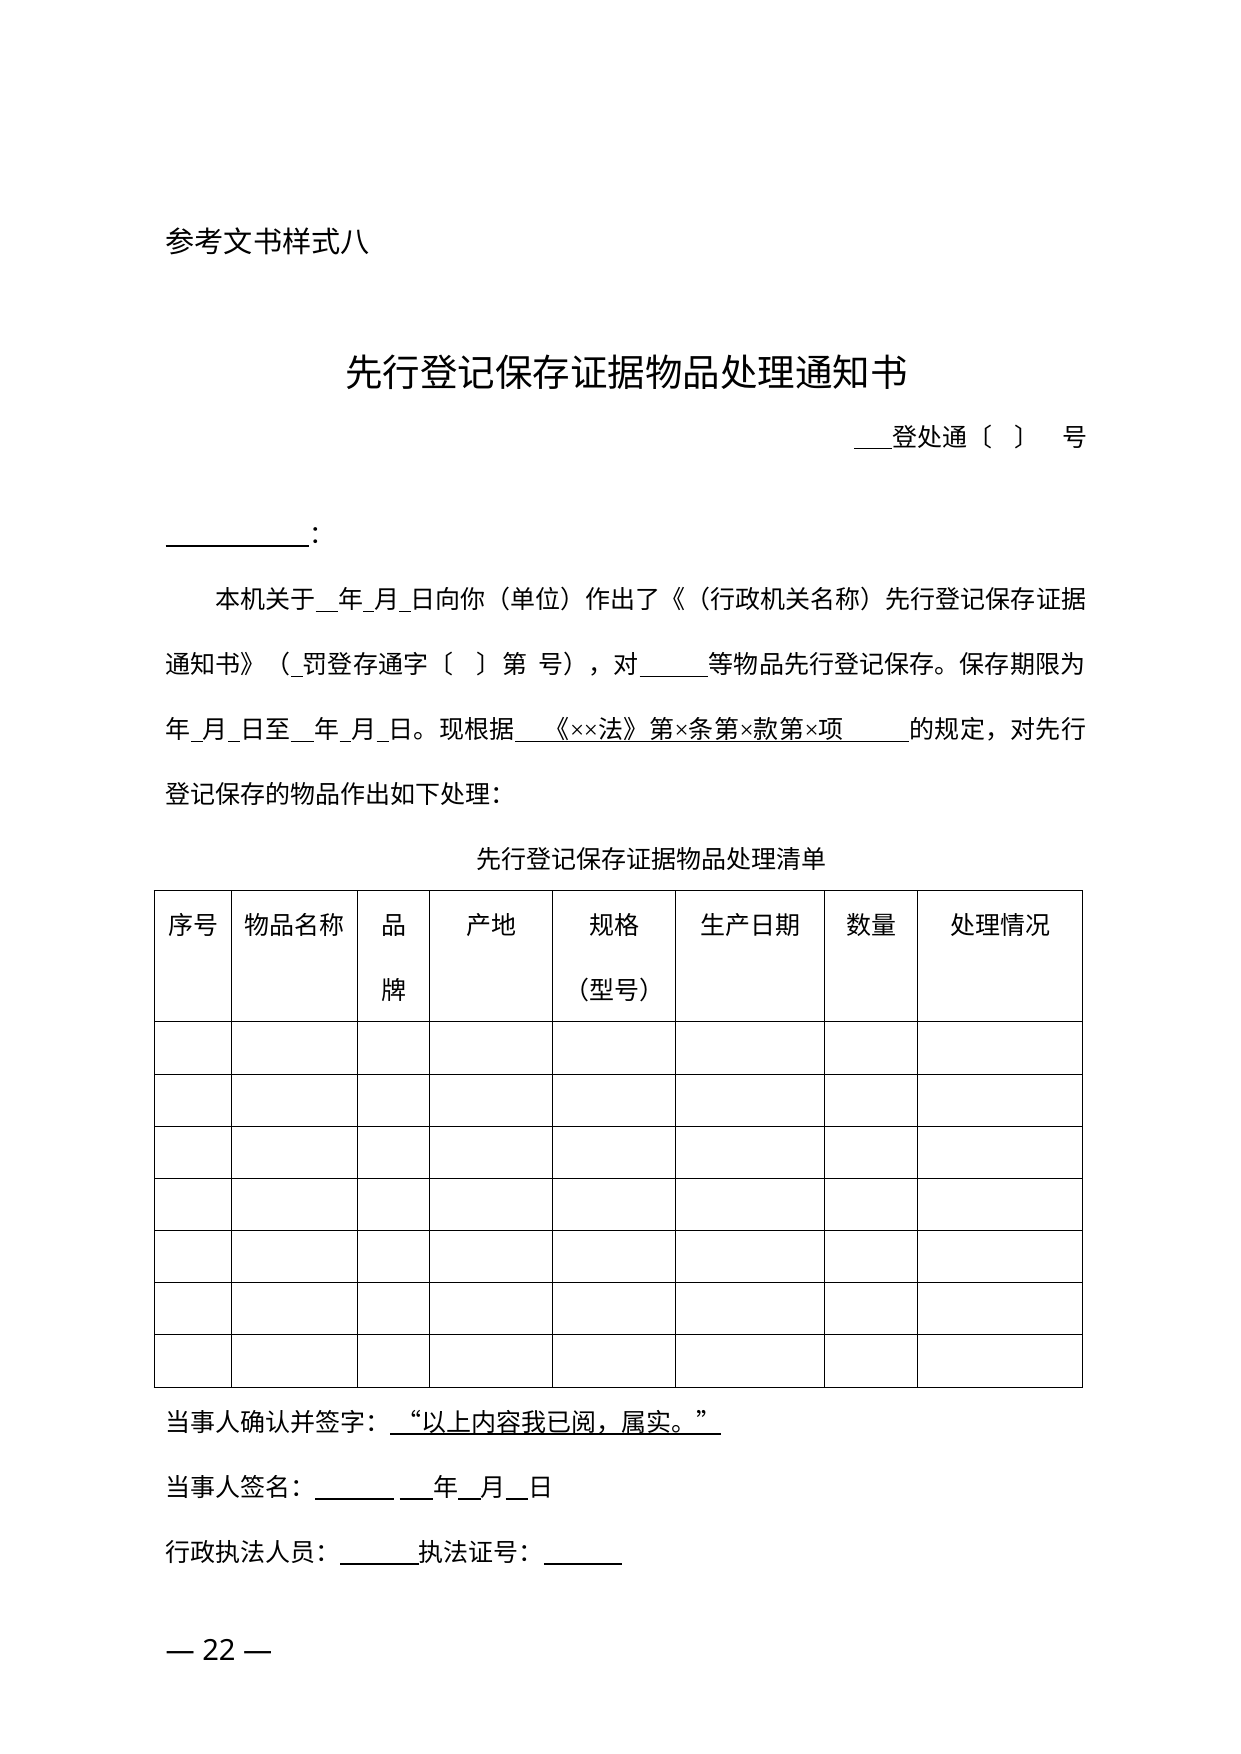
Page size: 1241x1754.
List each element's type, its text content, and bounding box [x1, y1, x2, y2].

table_cell [155, 1283, 231, 1334]
table_cell [155, 1075, 231, 1126]
text 先行登记保存证据物品处理清单 [165, 825, 1087, 890]
table_cell [358, 1075, 429, 1126]
table_cell [918, 1127, 1082, 1178]
table_cell [430, 1231, 552, 1282]
table_header 数量 [825, 891, 917, 1021]
text 先行登记保存证据物品处理通知书 [165, 338, 1087, 403]
table_cell [553, 1283, 675, 1334]
table_cell [676, 1022, 824, 1073]
table_cell [676, 1231, 824, 1282]
table_cell [676, 1179, 824, 1230]
text 当事人签名： 年 月 日 [165, 1453, 1087, 1518]
table_cell [825, 1231, 917, 1282]
table_cell [918, 1075, 1082, 1126]
text 登处通〔 〕 号 [165, 403, 1087, 468]
table_cell [553, 1231, 675, 1282]
table_cell [155, 1335, 231, 1387]
table_cell [553, 1179, 675, 1230]
table_cell [155, 1127, 231, 1178]
table_cell [232, 1179, 357, 1230]
table_cell [553, 1075, 675, 1126]
table_cell [918, 1179, 1082, 1230]
table_cell [825, 1075, 917, 1126]
table_header 品牌 [358, 891, 429, 1021]
table_cell [676, 1283, 824, 1334]
table_cell [553, 1127, 675, 1178]
table_cell [553, 1022, 675, 1073]
table_cell [155, 1022, 231, 1073]
text 行政执法人员： 执法证号： [165, 1518, 1087, 1583]
table_cell [430, 1022, 552, 1073]
table_cell [430, 1283, 552, 1334]
table_cell [358, 1335, 429, 1387]
text 参考文书样式八 [165, 208, 1087, 273]
table_cell [430, 1335, 552, 1387]
text ： [165, 500, 1087, 565]
table_cell [825, 1335, 917, 1387]
table_cell [918, 1283, 1082, 1334]
table_cell [155, 1231, 231, 1282]
text 本机关于 年 月 日向你（单位）作出了《（行政机关名称）先行登记保存证据通知书》（ 罚登存通字〔 〕第 号），对 等物品先行登记保存。保存期限为 年 月 日至 年 月 日。现根据 《××法》第×条第×款第×项 的规定，对先行登记保存的物品作出如下处理： [165, 565, 1087, 825]
table_cell [232, 1075, 357, 1126]
table_cell [918, 1231, 1082, 1282]
table_cell [430, 1075, 552, 1126]
table_header 规格 （型号） [553, 891, 675, 1021]
table_cell [232, 1022, 357, 1073]
table_cell [825, 1179, 917, 1230]
table_cell [825, 1022, 917, 1073]
table_cell [358, 1127, 429, 1178]
table_header 生产日期 [676, 891, 824, 1021]
table_cell [358, 1283, 429, 1334]
text 当事人确认并签字： “以上内容我已阅，属实。” [165, 1388, 1087, 1453]
table_cell [676, 1335, 824, 1387]
table_cell [358, 1231, 429, 1282]
table_header 序号 [155, 891, 231, 1021]
table_cell [825, 1127, 917, 1178]
table_cell [358, 1022, 429, 1073]
table_header 处理情况 [918, 891, 1082, 1021]
table_header 产地 [430, 891, 552, 1021]
table_cell [553, 1335, 675, 1387]
table_cell [232, 1127, 357, 1178]
table_cell [676, 1075, 824, 1126]
table_cell [430, 1127, 552, 1178]
table_cell [430, 1179, 552, 1230]
table_cell [825, 1283, 917, 1334]
table_header 物品名称 [232, 891, 357, 1021]
table_cell [232, 1335, 357, 1387]
table_cell [358, 1179, 429, 1230]
table_cell [232, 1283, 357, 1334]
table_cell [676, 1127, 824, 1178]
table_cell [918, 1022, 1082, 1073]
table_cell [155, 1179, 231, 1230]
table_cell [918, 1335, 1082, 1387]
table_cell [232, 1231, 357, 1282]
